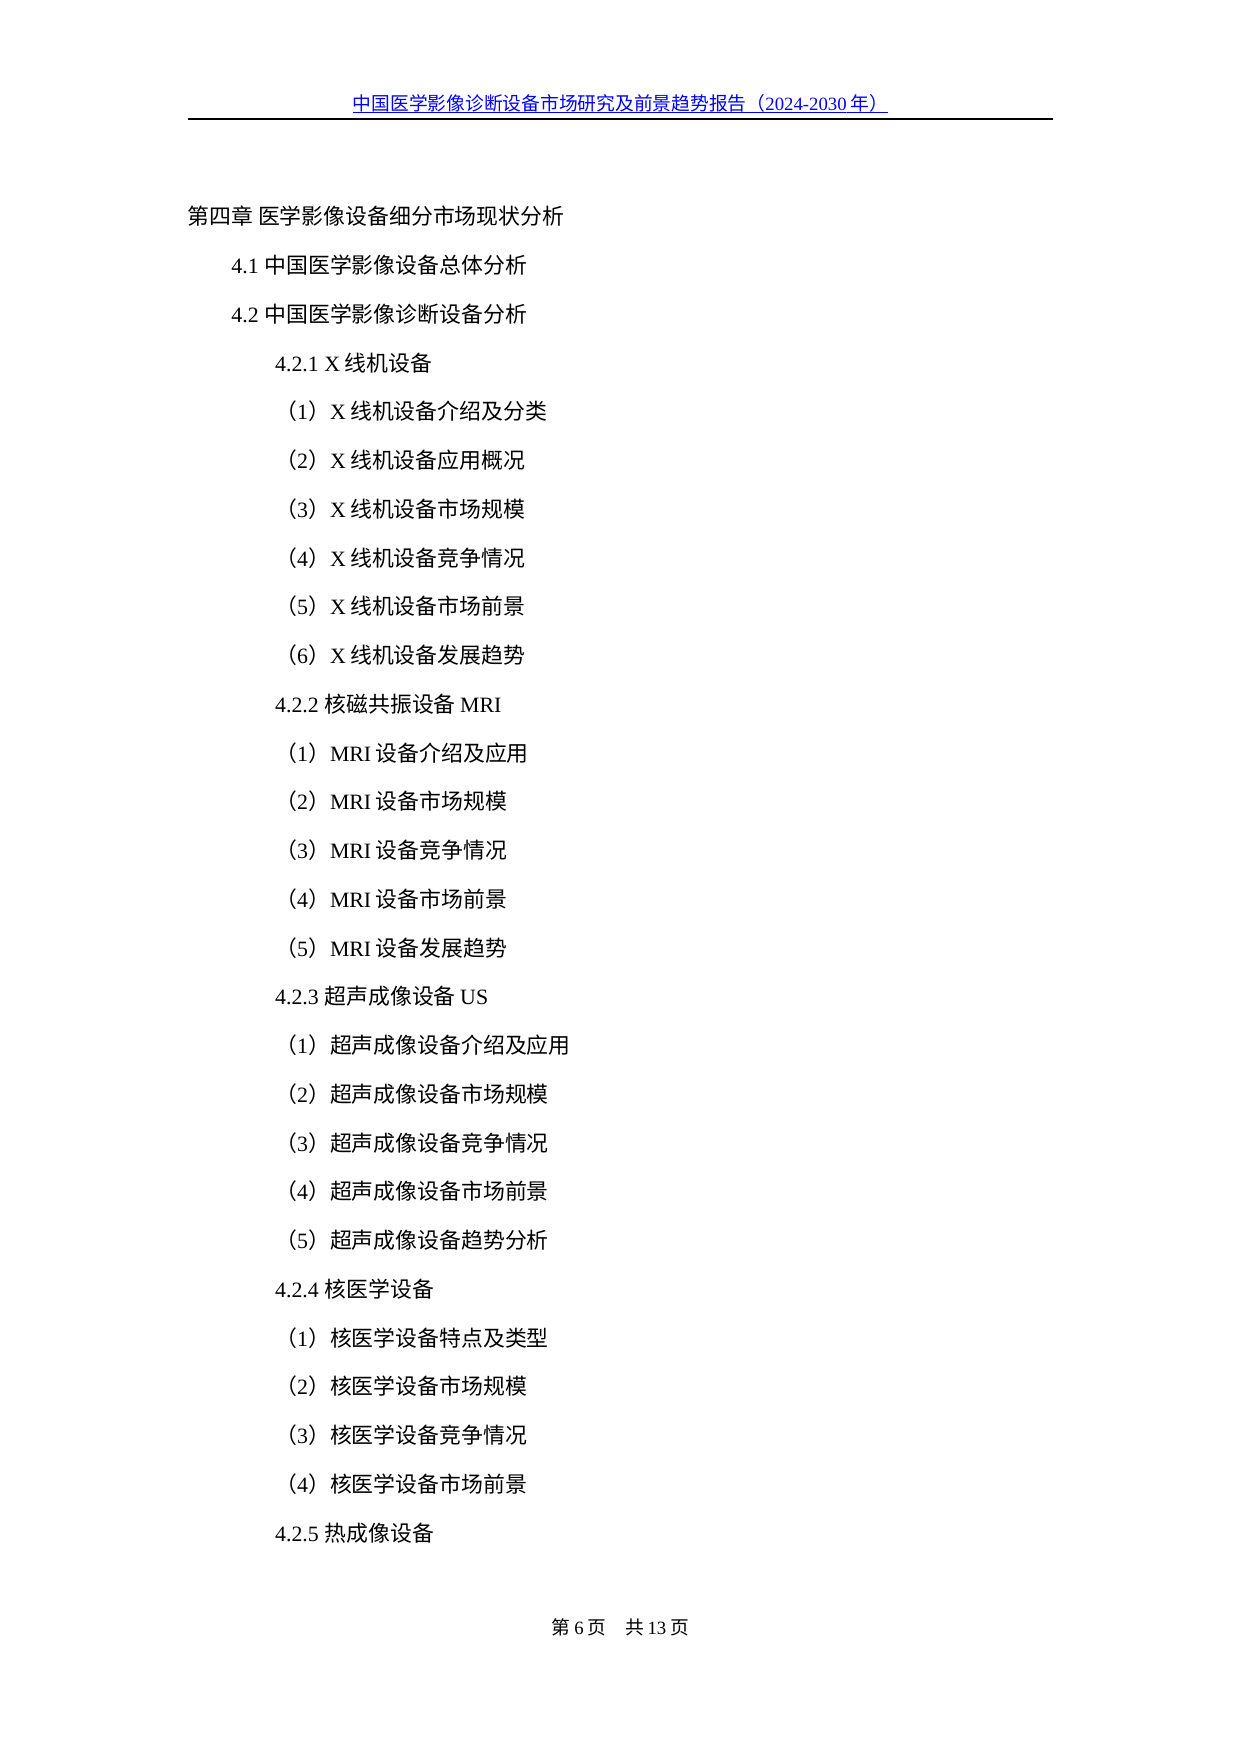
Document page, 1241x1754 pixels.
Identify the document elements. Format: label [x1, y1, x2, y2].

text [187, 150, 1053, 1548]
